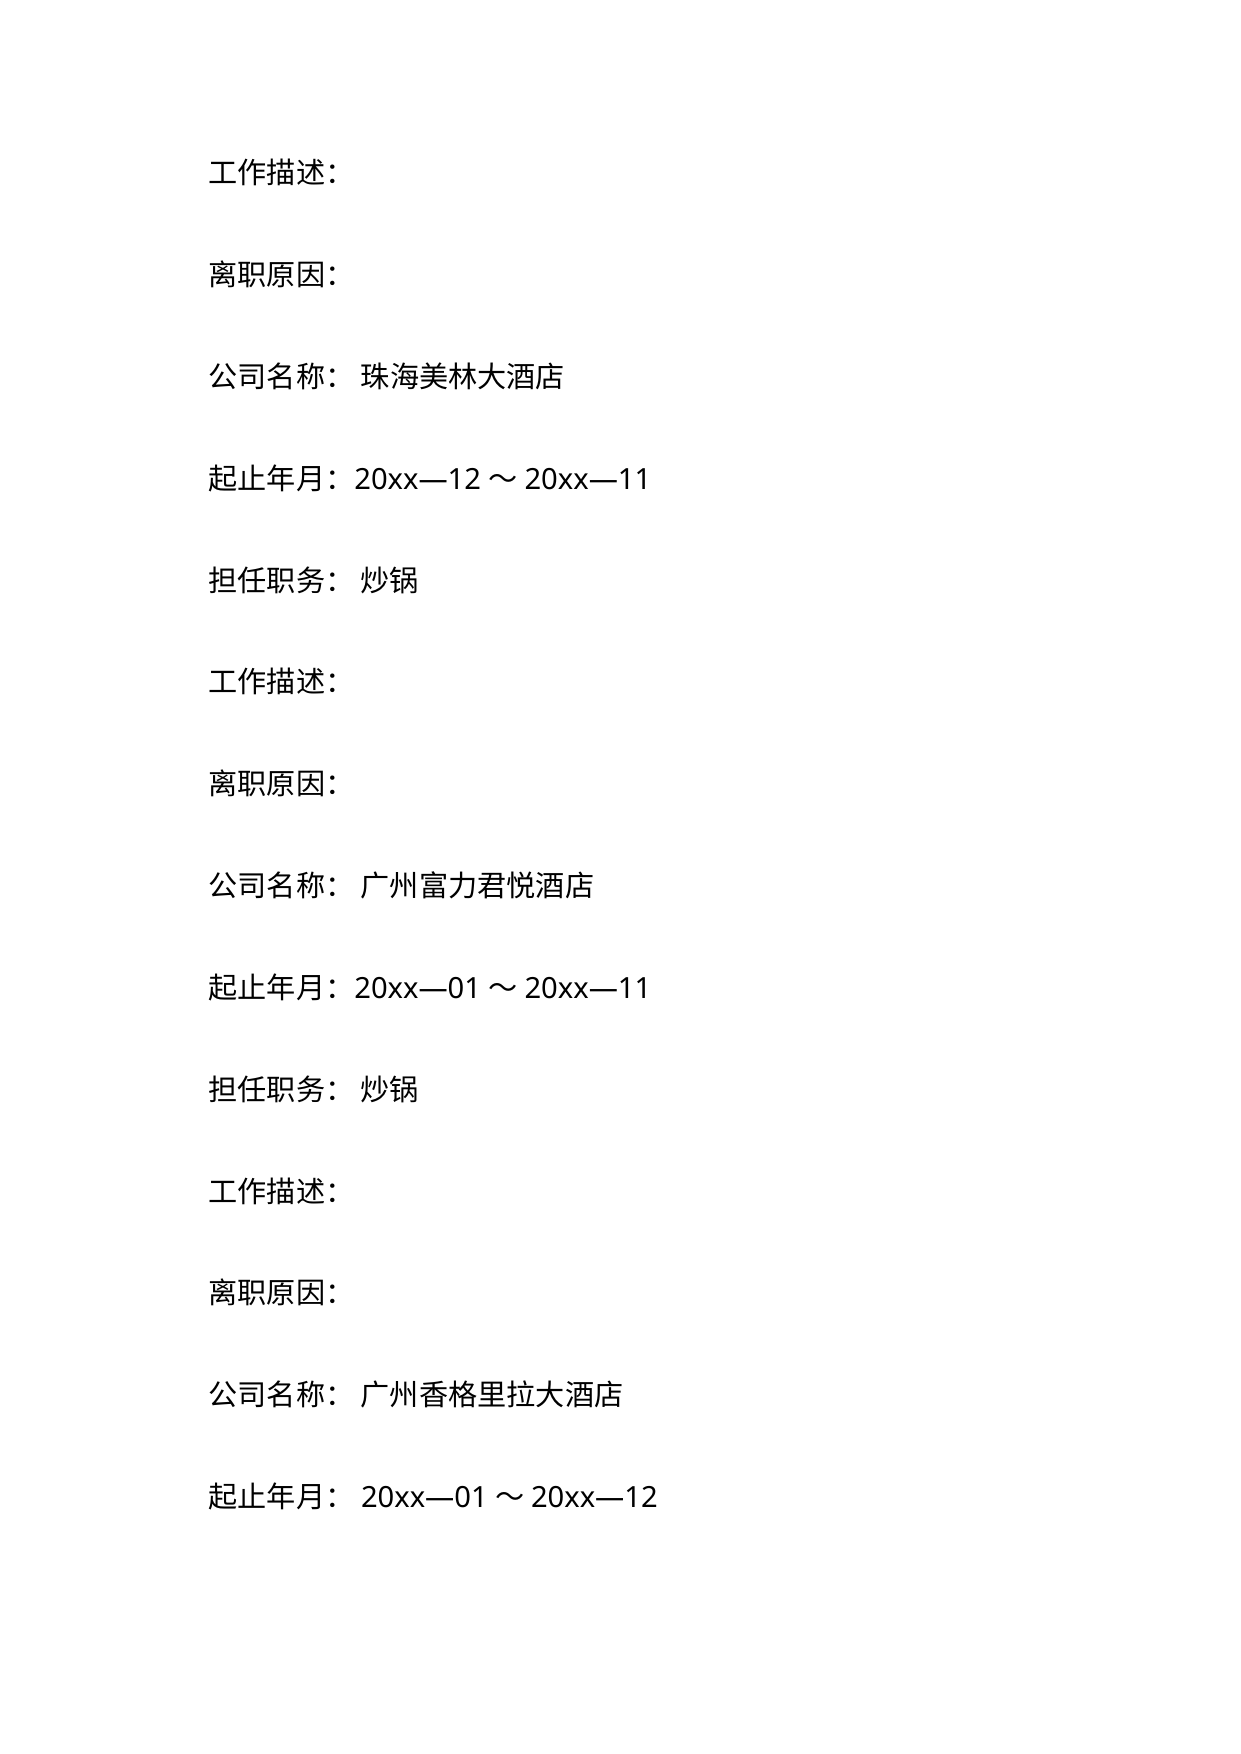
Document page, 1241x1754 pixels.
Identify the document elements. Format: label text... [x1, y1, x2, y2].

text 起止年月： 20xx—01 ～ 20xx—12 [150, 1473, 1090, 1516]
text 担任职务： 炒锅 [150, 1066, 1090, 1109]
text 公司名称： 广州富力君悦酒店 [150, 863, 1090, 905]
text 担任职务： 炒锅 [150, 557, 1090, 599]
text 工作描述： [150, 1168, 1090, 1210]
text 工作描述： [150, 150, 1090, 192]
text 公司名称： 珠海美林大酒店 [150, 353, 1090, 396]
text 离职原因： [150, 252, 1090, 294]
text 起止年月：20xx—01 ～ 20xx—11 [150, 964, 1090, 1007]
text 离职原因： [150, 761, 1090, 803]
text 起止年月：20xx—12 ～ 20xx—11 [150, 455, 1090, 498]
text 公司名称： 广州香格里拉大酒店 [150, 1372, 1090, 1414]
text 离职原因： [150, 1270, 1090, 1312]
text 工作描述： [150, 659, 1090, 701]
